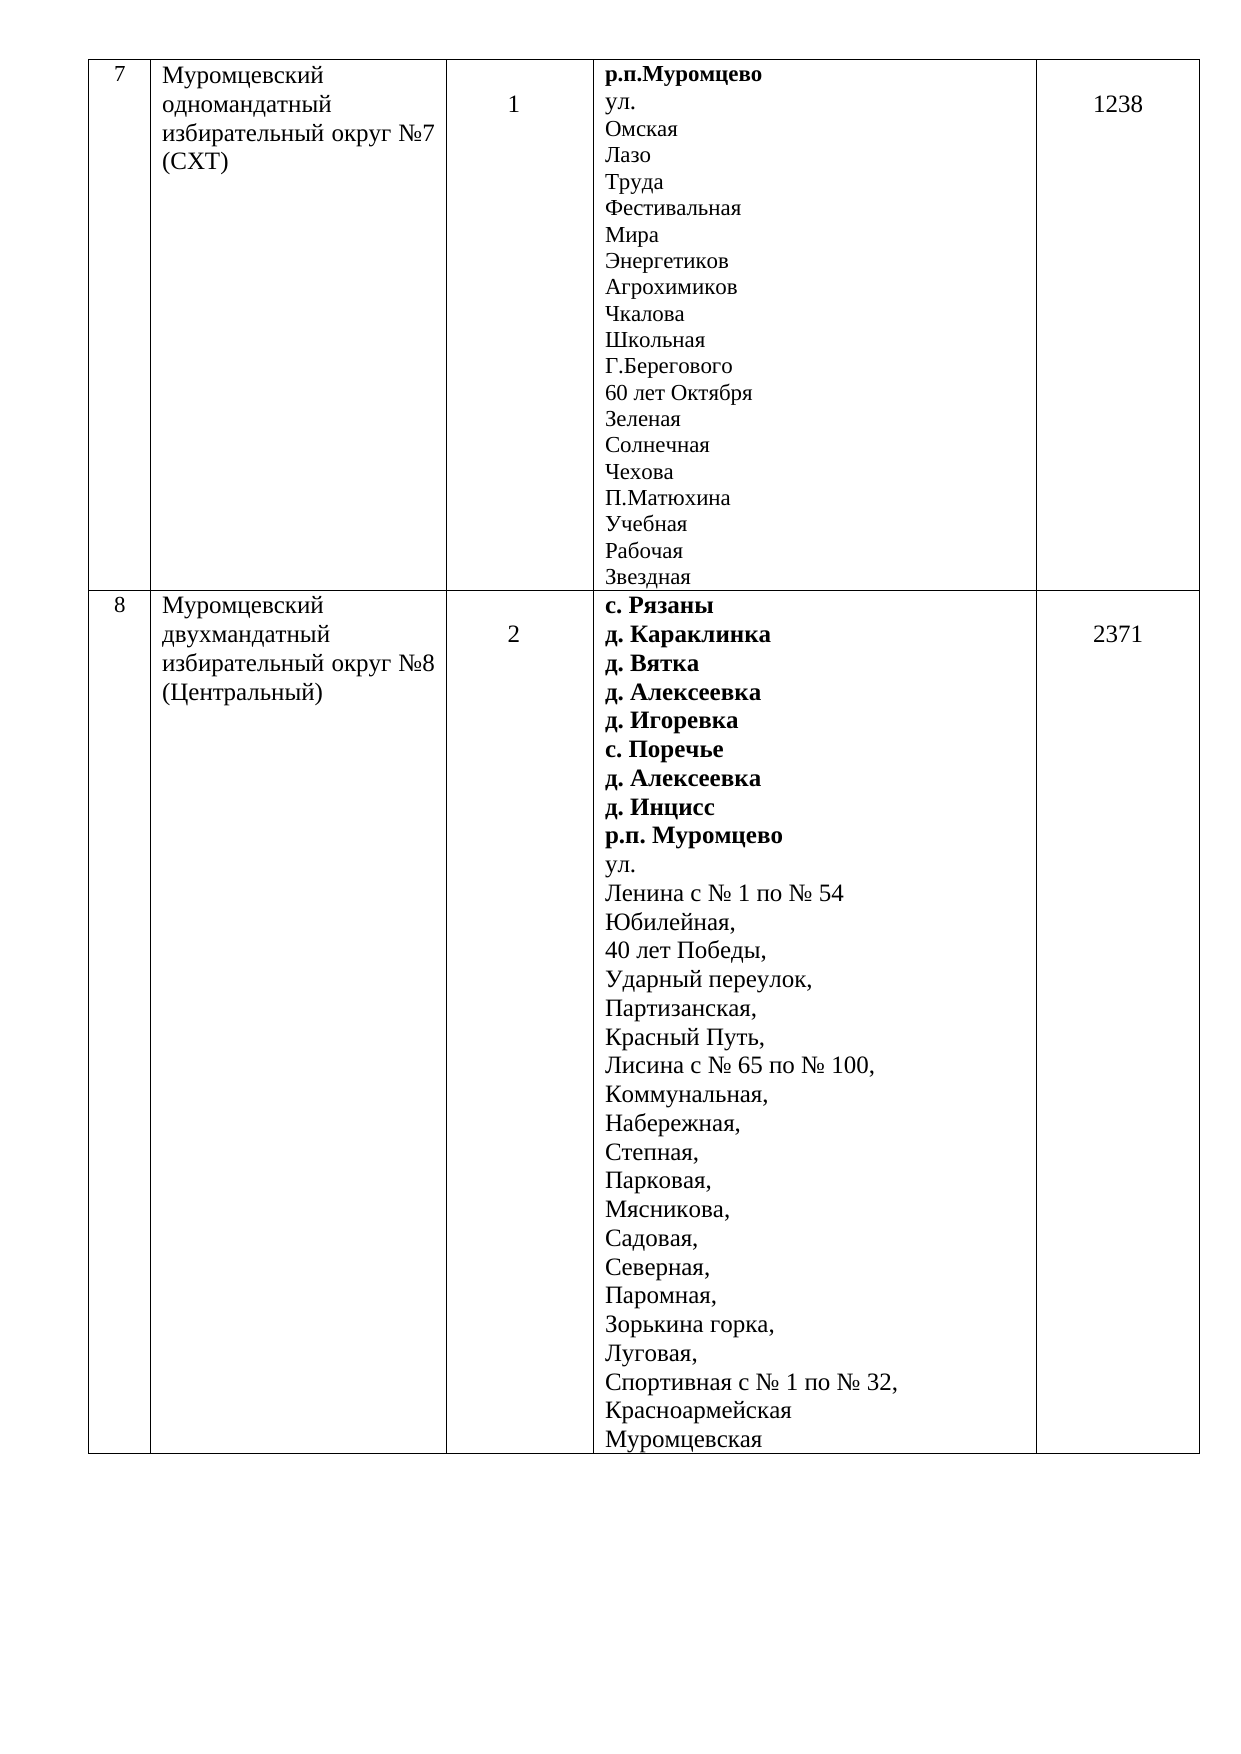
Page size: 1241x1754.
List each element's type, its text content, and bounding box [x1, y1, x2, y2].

table_cell 7 [89, 60, 150, 589]
table_cell 1238 [1037, 60, 1199, 589]
table_cell 2 [447, 591, 593, 1453]
table_cell р.п.Муромцево ул. Омская Лазо Труда Фестивальная Мира Энергетиков Агрохимиков Чкалова Школьная Г.Берегового 60 лет Октября Зеленая Солнечная Чехова П.Матюхина Учебная Рабочая Звездная [594, 60, 1036, 589]
table_cell 2371 [1037, 591, 1199, 1453]
table_cell 8 [89, 591, 150, 1453]
table_cell Муромцевский двухмандатный избирательный округ №8 (Центральный) [151, 591, 446, 1453]
table_cell с. Рязаны д. Караклинка д. Вятка д. Алексеевка д. Игоревка с. Поречье д. Алексеевка д. Инцисс р.п. Муромцево ул. Ленина с № 1 по № 54 Юбилейная, 40 лет Победы, Ударный переулок, Партизанская, Красный Путь, Лисина с № 65 по № 100, Коммунальная, Набережная, Степная, Парковая, Мясникова, Садовая, Северная, Паромная, Зорькина горка, Луговая, Спортивная с № 1 по № 32, Красноармейская Муромцевская [594, 591, 1036, 1453]
table_cell 1 [447, 60, 593, 589]
table_cell Муромцевский одномандатный избирательный округ №7 (СХТ) [151, 60, 446, 589]
